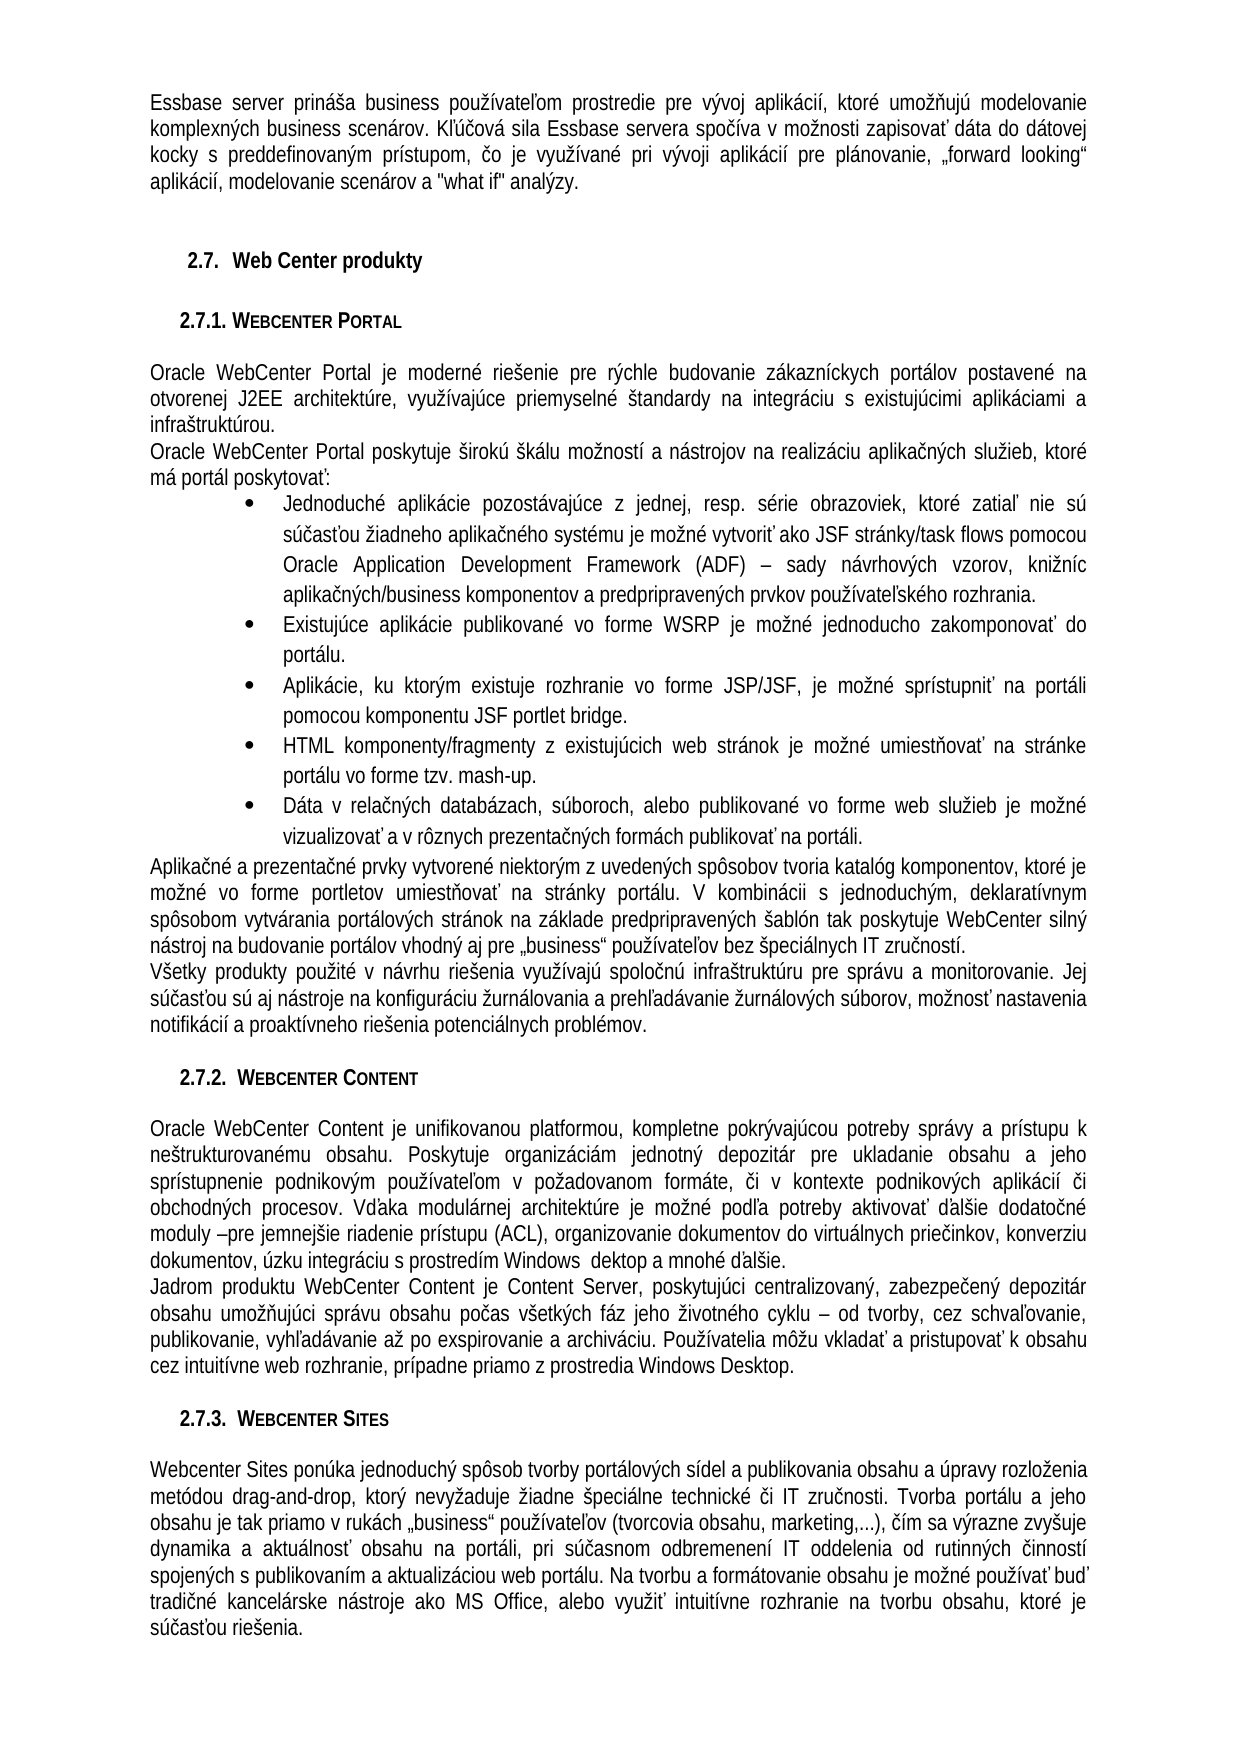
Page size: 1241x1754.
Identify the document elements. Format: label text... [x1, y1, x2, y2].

list Oracle WebCenter Portal poskytuje širokú škálu možností a nástrojov na realizáciu aplikačných služieb, ktoré má portál poskytovať: [150, 438, 1087, 490]
list Oracle WebCenter Portal je moderné riešenie pre rýchle budovanie zákazníckych portálov postavené na otvorenej J2EE architektúre, využívajúce priemyselné štandardy na integráciu s existujúcimi aplikáciami a infraštruktúrou. [150, 358, 1087, 438]
subtitle Web Center produkty [187, 247, 1087, 273]
list Existujúce aplikácie publikované vo forme WSRP je možné jednoducho zakomponovať do portálu. [245, 611, 1087, 668]
subtitle Webcenter Content [179, 1064, 1087, 1090]
list HTML komponenty/fragmenty z existujúcich web stránok je možné umiestňovať na stránke portálu vo forme tzv. mash-up. [245, 732, 1087, 788]
list Jadrom produktu WebCenter Content je Content Server, poskytujúci centralizovaný, zabezpečený depozitár obsahu umožňujúci správu obsahu počas všetkých fáz jeho životného cyklu – od tvorby, cez schvaľovanie, publikovanie, vyhľadávanie až po exspirovanie a archiváciu. Používatelia môžu vkladať a pristupovať k obsahu cez intuitívne web rozhranie, prípadne priamo z prostredia Windows Desktop. [150, 1273, 1087, 1378]
list Essbase server prináša business používateľom prostredie pre vývoj aplikácií, ktoré umožňujú modelovanie komplexných business scenárov. Kľúčová sila Essbase servera spočíva v možnosti zapisovať dáta do dátovej kocky s preddefinovaným prístupom, čo je využívané pri vývoji aplikácií pre plánovanie, „forward looking“ aplikácií, modelovanie scenárov a "what if" analýzy. [150, 89, 1087, 194]
list Všetky produkty použité v návrhu riešenia využívajú spoločnú infraštruktúru pre správu a monitorovanie. Jej súčasťou sú aj nástroje na konfiguráciu žurnálovania a prehľadávanie žurnálových súborov, možnosť nastavenia notifikácií a proaktívneho riešenia potenciálnych problémov. [150, 958, 1087, 1037]
list Dáta v relačných databázach, súboroch, alebo publikované vo forme web služieb je možné vizualizovať a v rôznych prezentačných formách publikovať na portáli. [245, 792, 1087, 849]
list Aplikácie, ku ktorým existuje rozhranie vo forme JSP/JSF, je možné sprístupniť na portáli pomocou komponentu JSF portlet bridge. [245, 672, 1087, 728]
list Oracle WebCenter Content je unifikovanou platformou, kompletne pokrývajúcou potreby správy a prístupu k neštrukturovanému obsahu. Poskytuje organizáciám jednotný depozitár pre ukladanie obsahu a jeho sprístupnenie podnikovým používateľom v požadovanom formáte, či v kontexte podnikových aplikácií či obchodných procesov. Vďaka modulárnej architektúre je možné podľa potreby aktivovať ďalšie dodatočné moduly –pre jemnejšie riadenie prístupu (ACL), organizovanie dokumentov do virtuálnych priečinkov, konverziu dokumentov, úzku integráciu s prostredím Windows dektop a mnohé ďalšie. [150, 1115, 1087, 1273]
list Webcenter Sites ponúka jednoduchý spôsob tvorby portálových sídel a publikovania obsahu a úpravy rozloženia metódou drag-and-drop, ktorý nevyžaduje žiadne špeciálne technické či IT zručnosti. Tvorba portálu a jeho obsahu je tak priamo v rukách „business“ používateľov (tvorcovia obsahu, marketing,...), čím sa výrazne zvyšuje dynamika a aktuálnosť obsahu na portáli, pri súčasnom odbremenení IT oddelenia od rutinných činností spojených s publikovaním a aktualizáciou web portálu. Na tvorbu a formátovanie obsahu je možné používať buď tradičné kancelárske nástroje ako MS Office, alebo využiť intuitívne rozhranie na tvorbu obsahu, ktoré je súčasťou riešenia. [150, 1456, 1087, 1641]
subtitle Webcenter Portal [179, 307, 1087, 333]
subtitle Webcenter Sites [179, 1405, 1087, 1431]
list Jednoduché aplikácie pozostávajúce z jednej, resp. série obrazoviek, ktoré zatiaľ nie sú súčasťou žiadneho aplikačného systému je možné vytvoriť ako JSF stránky/task flows pomocou Oracle Application Development Framework (ADF) – sady návrhových vzorov, knižníc aplikačných/business komponentov a predpripravených prvkov používateľského rozhrania. [245, 490, 1087, 607]
list Aplikačné a prezentačné prvky vytvorené niektorým z uvedených spôsobov tvoria katalóg komponentov, ktoré je možné vo forme portletov umiestňovať na stránky portálu. V kombinácii s jednoduchým, deklaratívnym spôsobom vytvárania portálových stránok na základe predpripravených šablón tak poskytuje WebCenter silný nástroj na budovanie portálov vhodný aj pre „business“ používateľov bez špeciálnych IT zručností. [150, 853, 1087, 958]
